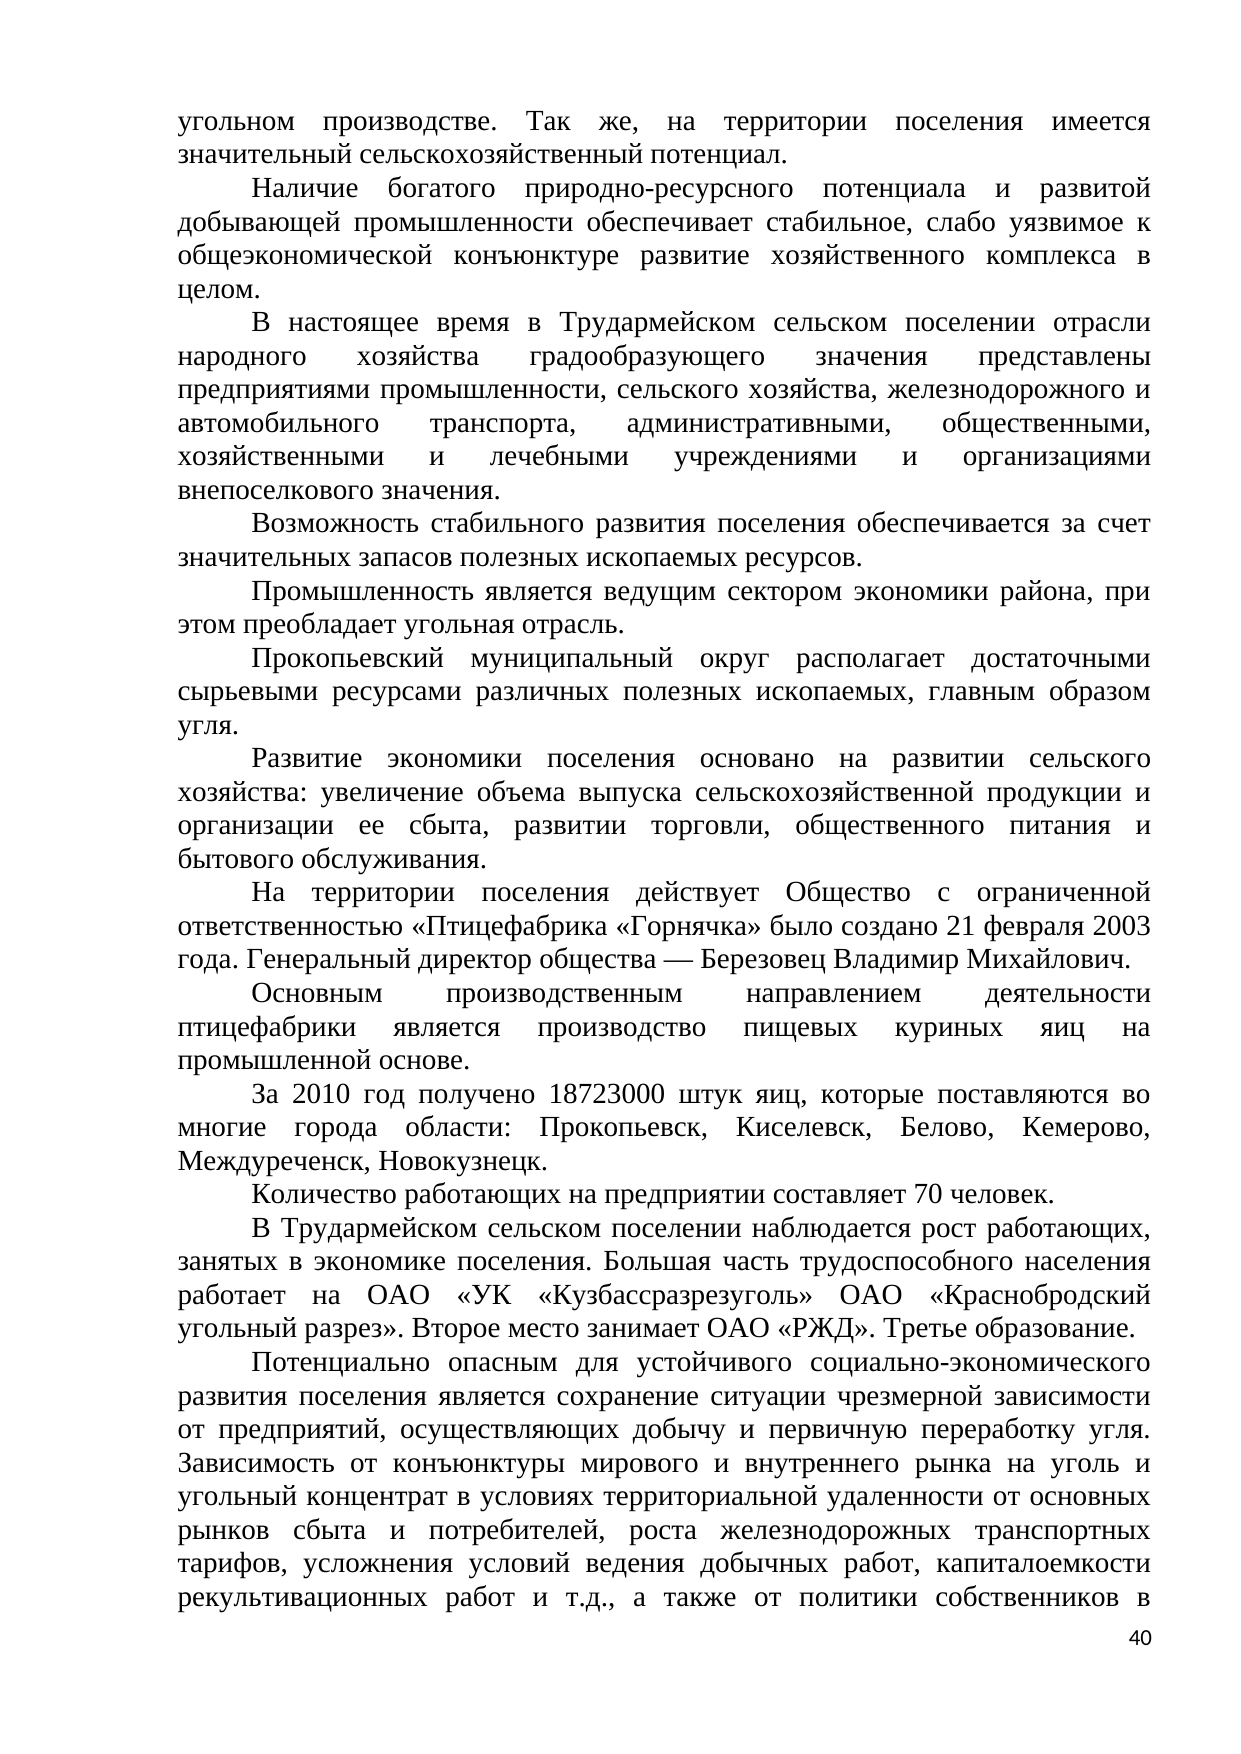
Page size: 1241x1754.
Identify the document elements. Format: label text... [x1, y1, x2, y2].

text Развитие экономики поселения основано на развитии сельского хозяйства: увеличение объема выпуска сельскохозяйственной продукции и организации ее сбыта, развитии торговли, общественного питания и бытового обслуживания. [177, 740, 1152, 874]
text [177, 103, 1152, 170]
text Количество работающих на предприятии составляет 70 человек. [177, 1176, 1152, 1210]
text Основным производственным направлением деятельности птицефабрики является производство пищевых куриных яиц на промышленной основе. [177, 975, 1152, 1076]
text В настоящее время в Трудармейском сельском поселении отрасли народного хозяйства градообразующего значения представлены предприятиями промышленности, сельского хозяйства, железнодорожного и автомобильного транспорта, административными, общественными, хозяйственными и лечебными учреждениями и организациями внепоселкового значения. [177, 304, 1152, 506]
text Прокопьевский муниципальный округ располагает достаточными сырьевыми ресурсами различных полезных ископаемых, главным образом угля. [177, 640, 1152, 740]
text На территории поселения действует Общество с ограниченной ответственностью «Птицефабрика «Горнячка» было создано 21 февраля 2003 года. Генеральный директор общества — Березовец Владимир Михайлович. [177, 874, 1152, 975]
text В Трудармейском сельском поселении наблюдается рост работающих, занятых в экономике поселения. Большая часть трудоспособного населения работает на ОАО «УК «Кузбассразрезуголь» ОАО «Краснобродский угольный разрез». Второе место занимает ОАО «РЖД». Третье образование. [177, 1210, 1152, 1344]
text Возможность стабильного развития поселения обеспечивается за счет значительных запасов полезных ископаемых ресурсов. [177, 506, 1152, 573]
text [177, 1344, 1152, 1612]
text Наличие богатого природно-ресурсного потенциала и развитой добывающей промышленности обеспечивает стабильное, слабо уязвимое к общеэкономической конъюнктуре развитие хозяйственного комплекса в целом. [177, 170, 1152, 304]
text Промышленность является ведущим сектором экономики района, при этом преобладает угольная отрасль. [177, 573, 1152, 640]
text За 2010 год получено 18723000 штук яиц, которые поставляются во многие города области: Прокопьевск, Киселевск, Белово, Кемерово, Междуреченск, Новокузнецк. [177, 1076, 1152, 1176]
